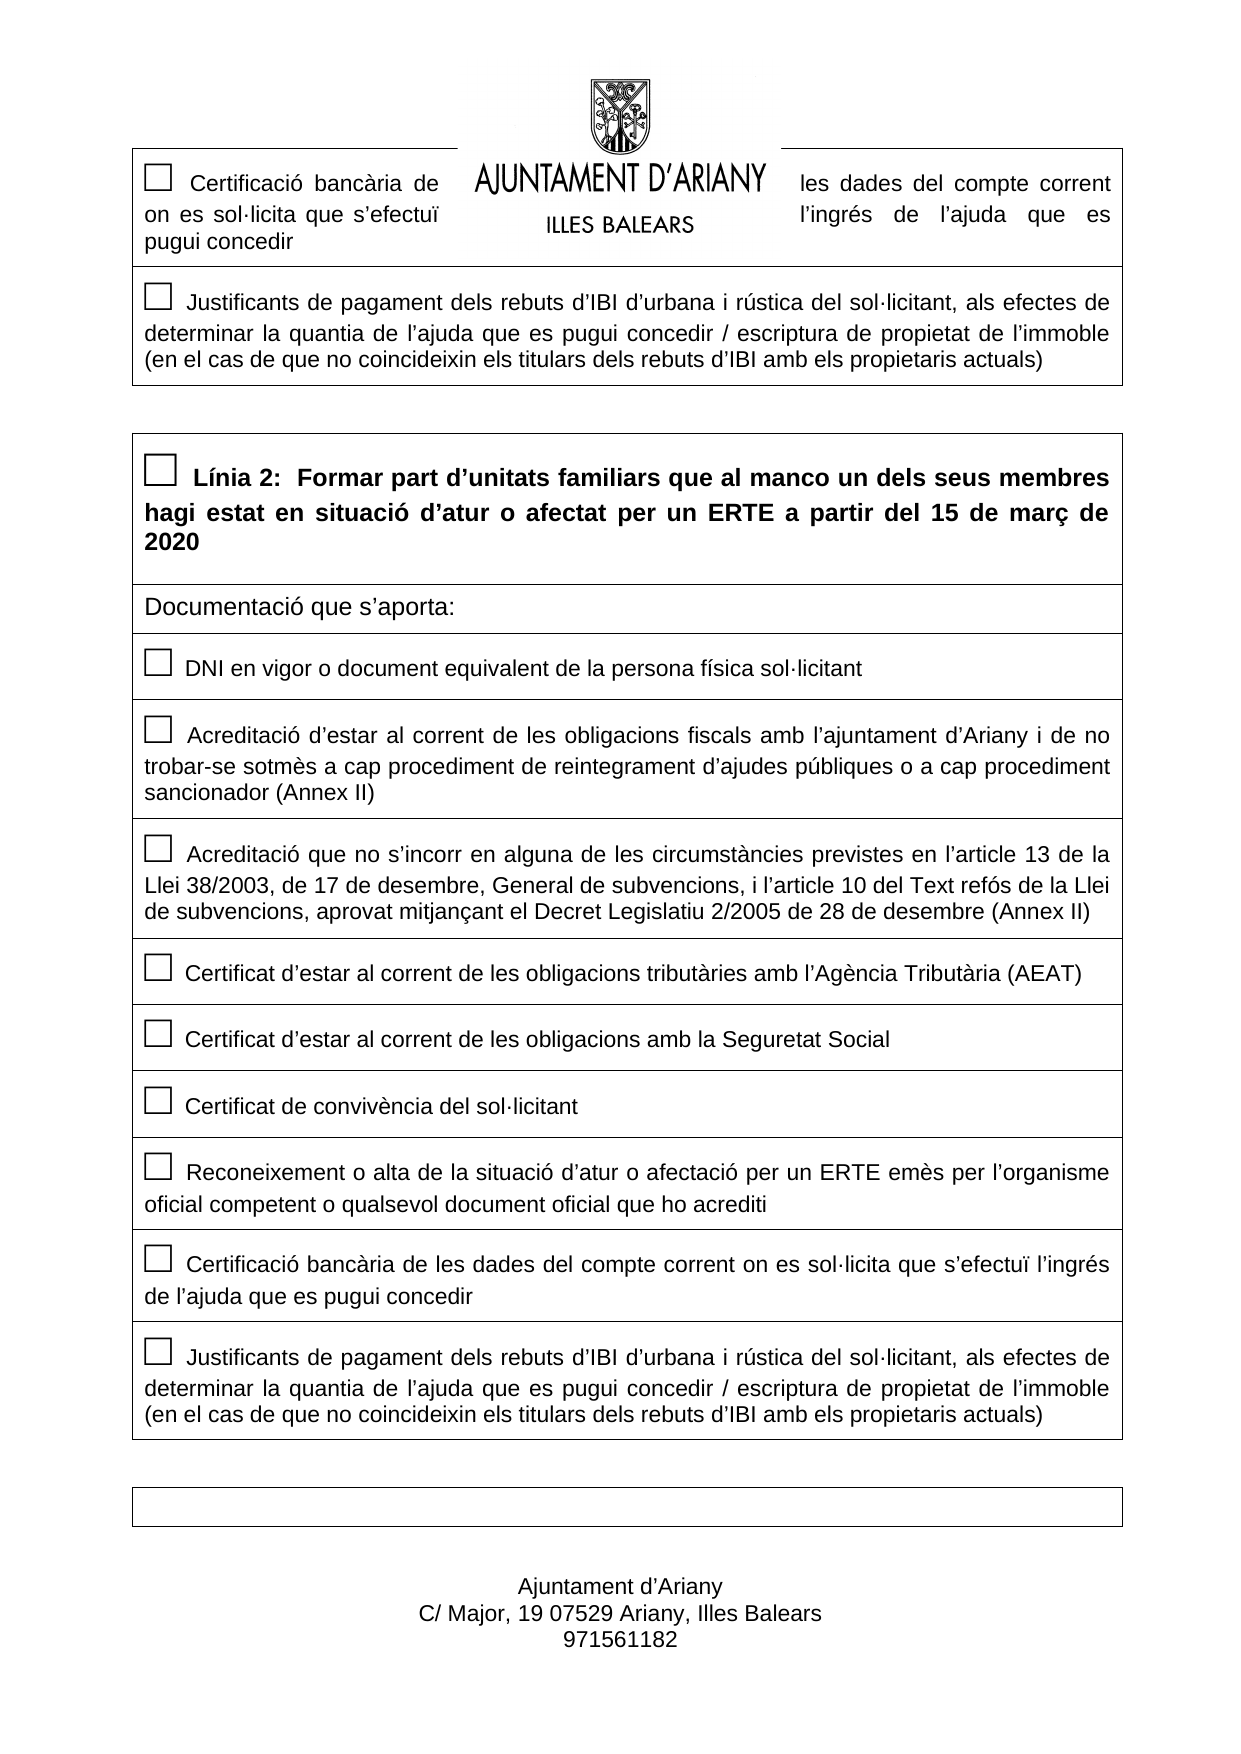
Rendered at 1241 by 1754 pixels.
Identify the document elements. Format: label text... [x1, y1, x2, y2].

table_cell Documentació que s’aporta: [133, 585, 1122, 633]
table_cell □ Certificat d’estar al corrent de les obligacions tributàries amb l’Agència Tributària (AEAT) [133, 939, 1122, 1004]
table_cell □ Certificat d’estar al corrent de les obligacions amb la Seguretat Social [133, 1005, 1122, 1070]
table_cell □ Acreditació que no s’incorr en alguna de les circumstàncies previstes en l’article 13 de la Llei 38/2003, de 17 de desembre, General de subvencions, i l’article 10 del Text refós de la Llei de subvencions, aprovat mitjançant el Decret Legislatiu 2/2005 de 28 de desembre (Annex II) [133, 819, 1122, 937]
table_header □ Línia 2: Formar part d’unitats familiars que al manco un dels seus membres hagi estat en situació d’atur o afectat per un ERTE a partir del 15 de març de 2020 [133, 434, 1122, 584]
table_cell □ Justificants de pagament dels rebuts d’IBI d’urbana i rústica del sol·licitant, als efectes de determinar la quantia de l’ajuda que es pugui concedir / escriptura de propietat de l’immoble (en el cas de que no coincideixin els titulars dels rebuts d’IBI amb els propietaris actuals) [133, 1322, 1122, 1439]
table_cell □ Certificació bancària de les dades del compte corrent on es sol·licita que s’efectuï l’ingrés de l’ajuda que es pugui concedir [133, 1230, 1122, 1321]
table_cell □ Justificants de pagament dels rebuts d’IBI d’urbana i rústica del sol·licitant, als efectes de determinar la quantia de l’ajuda que es pugui concedir / escriptura de propietat de l’immoble (en el cas de que no coincideixin els titulars dels rebuts d’IBI amb els propietaris actuals) [133, 267, 1122, 384]
table_cell □ Reconeixement o alta de la situació d’atur o afectació per un ERTE emès per l’organisme oficial competent o qualsevol document oficial que ho acrediti [133, 1138, 1122, 1229]
table_cell □ Certificació bancària de les dades del compte corrent on es sol·licita que s’efectuï l’ingrés de l’ajuda que es pugui concedir [133, 149, 1122, 266]
table_cell □ Acreditació d’estar al corrent de les obligacions fiscals amb l’ajuntament d’Ariany i de no trobar-se sotmès a cap procediment de reintegrament d’ajudes públiques o a cap procediment sancionador (Annex II) [133, 700, 1122, 818]
table_cell □ Certificat de convivència del sol·licitant [133, 1071, 1122, 1137]
table_cell □ DNI en vigor o document equivalent de la persona física sol·licitant [133, 634, 1122, 699]
picture [457, 58, 783, 259]
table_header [133, 1488, 1122, 1526]
